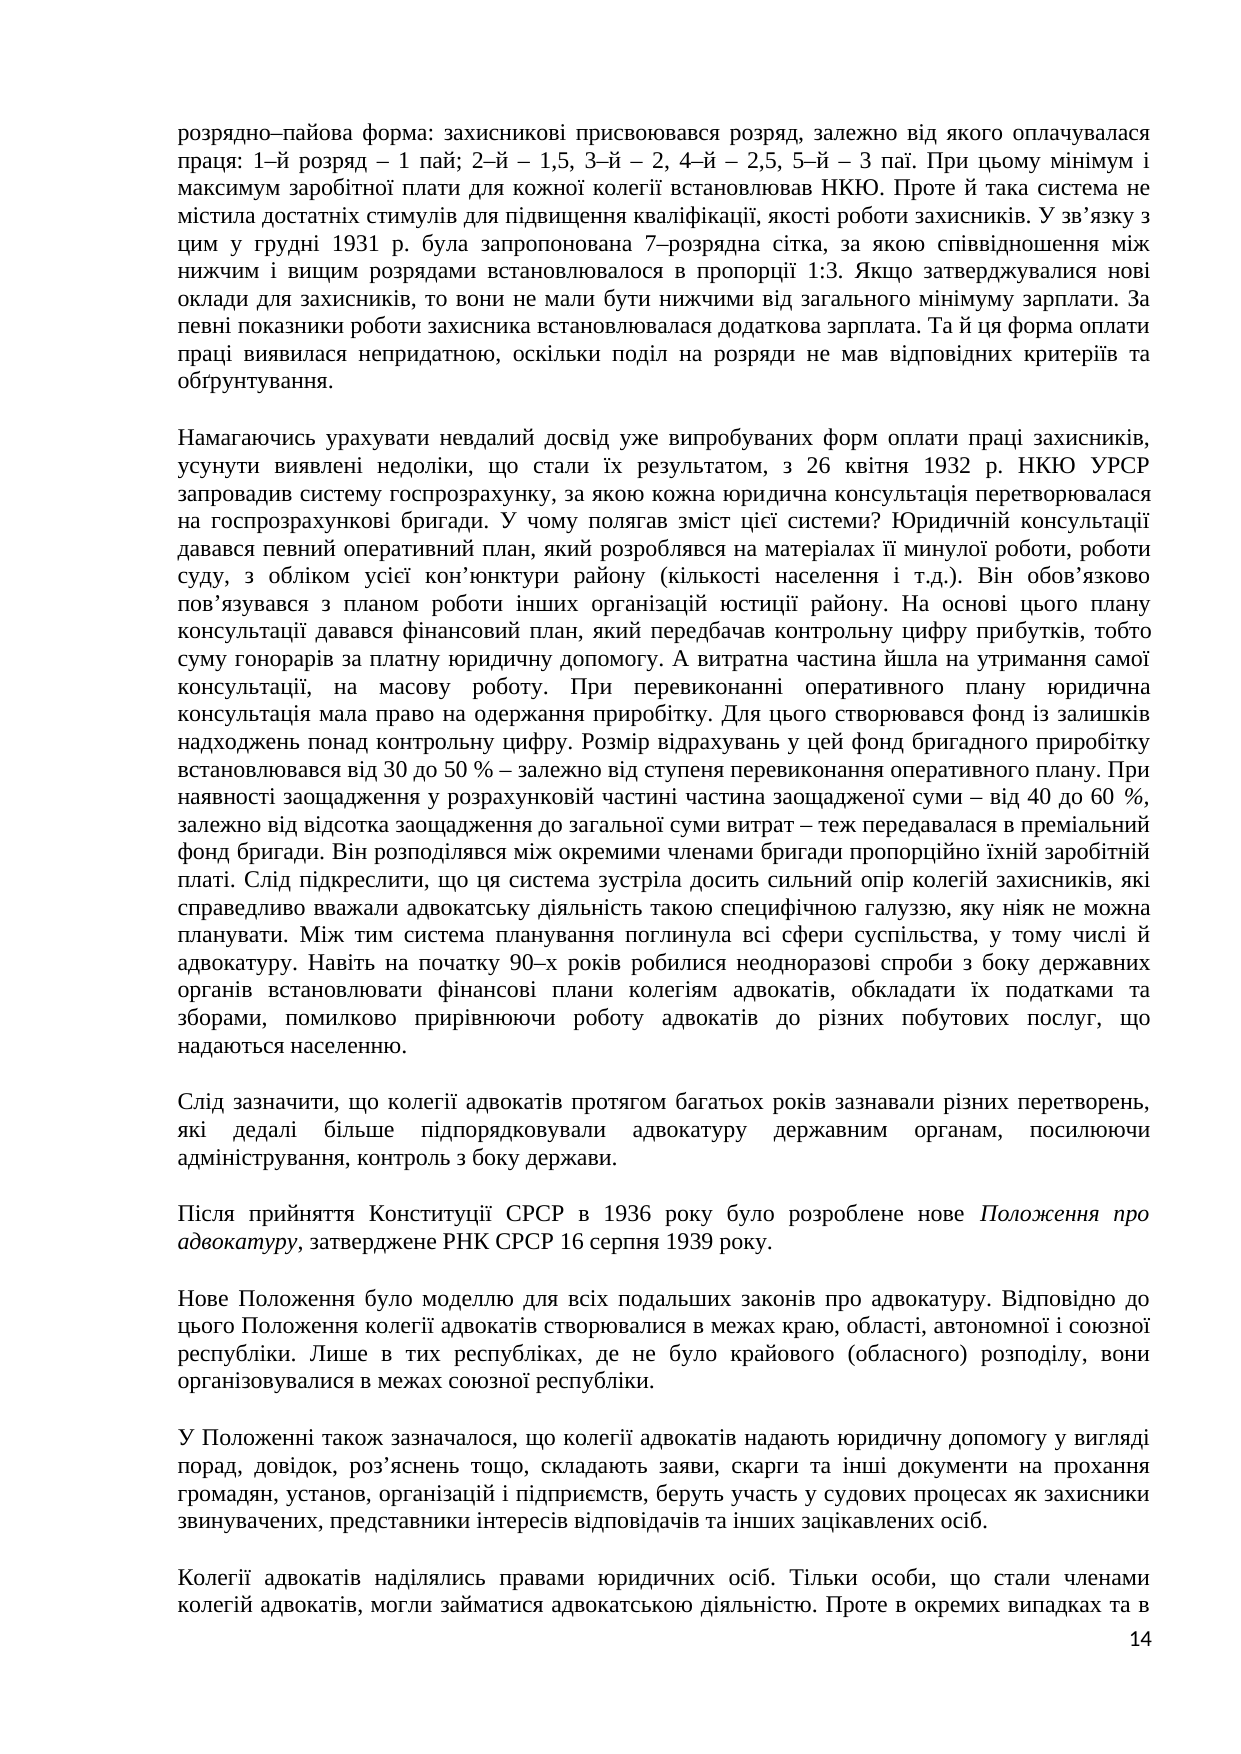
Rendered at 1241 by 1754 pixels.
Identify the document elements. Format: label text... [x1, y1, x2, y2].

text Слід зазначити, що колегії адвокатів протягом багатьох років зазнавали різних перетворень, які дедалі більше підпорядковували адвокатуру державним органам, посилюючи адміністрування, контроль з боку держави. [177, 1087, 1152, 1170]
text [177, 1563, 1152, 1618]
text Намагаючись урахувати невдалий досвід уже випробуваних форм оплати праці захисників, усунути виявлені недоліки, що стали їх результатом, з 26 квітня 1932 р. НКЮ УРСР запровадив систему госпрозрахунку, за якою кожна юридична консультація перетворювалася на госпрозрахункові бригади. У чому полягав зміст цієї системи? Юридичній консультації давався певний оперативний план, який розроблявся на матеріалах її минулої роботи, роботи суду, з обліком усієї кон’юнктури району (кількості населення і т.д.). Він обов’язково пов’язувався з планом роботи інших організацій юстиції району. На основі цього плану консультації давався фінансовий план, який передбачав контрольну цифру прибутків, тобто суму гонорарів за платну юридичну допомогу. А витратна частина йшла на утримання самої консультації, на масову роботу. При перевиконанні оперативного плану юридична консультація мала право на одержання приробітку. Для цього створювався фонд із залишків надходжень понад контрольну цифру. Розмір відрахувань у цей фонд бригадного приробітку встановлювався від 30 до 50 % – залежно від ступеня перевиконання оперативного плану. При наявності заощадження у розрахунковій частині частина заощадженої суми – від 40 до 60 %, залежно від відсотка заощадження до загальної суми витрат – теж передавалася в преміальний фонд бригади. Він розподілявся між окремими членами бригади пропорційно їхній заробітній платі. Слід підкреслити, що ця система зустріла досить сильний опір колегій захисників, які справедливо вважали адвокатську діяльність такою специфічною галуззю, яку ніяк не можна планувати. Між тим система планування поглинула всі сфери суспільства, у тому числі й адвокатуру. Навіть на початку 90–х років робилися неодноразові спроби з боку державних органів встановлювати фінансові плани колегіям адвокатів, обкладати їх податками та зборами, помилково прирівнюючи роботу адвокатів до різних побутових послуг, що надаються населенню. [177, 423, 1152, 1058]
text Нове Положення було моделлю для всіх подальших законів про адвокатуру. Відповідно до цього Положення колегії адвокатів створювалися в межах краю, області, автономної і союзної республіки. Лише в тих республіках, де не було крайового (обласного) розподілу, вони організовувалися в межах союзної республіки. [177, 1284, 1152, 1394]
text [177, 118, 1152, 394]
text Після прийняття Конституції СРСР в 1936 року було розроблене нове Положення про адвокатуру, затверджене РНК СРСР 16 серпня 1939 року. [177, 1199, 1152, 1254]
text У Положенні також зазначалося, що колегії адвокатів надають юридичну допомогу у вигляді порад, довідок, роз’яснень тощо, складають заяви, скарги та інші документи на прохання громадян, установ, організацій і підприємств, беруть участь у судових процесах як захисники звинувачених, представники інтересів відповідачів та інших зацікавлених осіб. [177, 1423, 1152, 1534]
